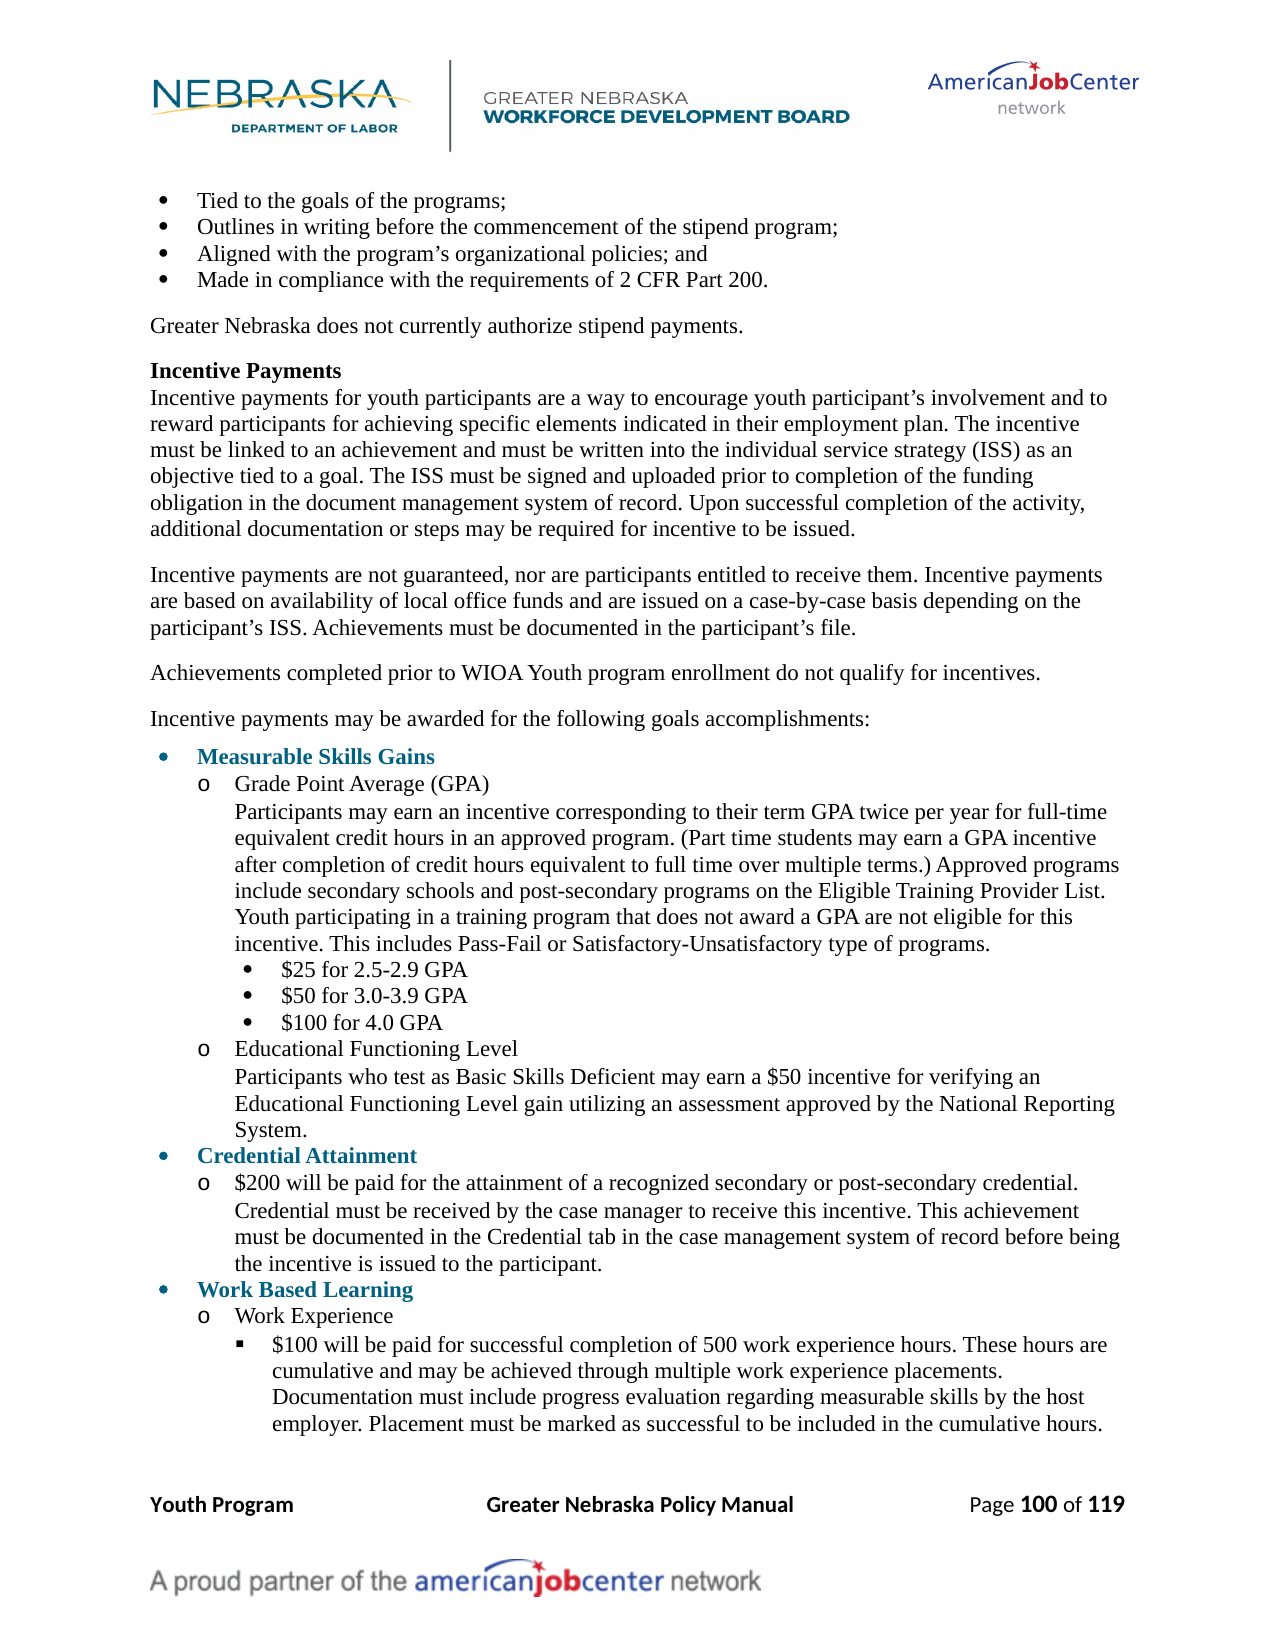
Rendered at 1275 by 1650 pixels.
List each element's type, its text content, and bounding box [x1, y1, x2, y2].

list Measurable Skills Gains [159, 743, 1125, 770]
text additional documentation or steps may be required for incentive to be issued. [150, 515, 1125, 542]
text Incentive payments are not guaranteed, nor are participants entitled to receive them. Incentive payments are based on availability of local office funds and are issued on a case-by-case basis depending on the participant’s ISS. Achievements must be documented in the participant’s file. [150, 561, 1125, 640]
list Work Based Learning [159, 1276, 1125, 1302]
text Achievements completed prior to WIOA Youth program enrollment do not qualify for incentives. [150, 659, 1125, 685]
list $100 for 4.0 GPA [244, 1009, 1125, 1035]
list Tied to the goals of the programs; [159, 187, 1125, 213]
list Work Experience [197, 1302, 1125, 1331]
list Participants who test as Basic Skills Deficient may earn a $50 incentive for verifying an Educational Functioning Level gain utilizing an assessment approved by the National Reporting System. [234, 1063, 1125, 1142]
list Educational Functioning Level [197, 1035, 1125, 1063]
list $100 will be paid for successful completion of 500 work experience hours. These hours are cumulative and may be achieved through multiple work experience placements. Documentation must include progress evaluation regarding measurable skills by the host employer. Placement must be marked as successful to be included in the cumulative hours. [234, 1331, 1125, 1436]
text Incentive payments may be awarded for the following goals accomplishments: [150, 704, 1125, 731]
list $25 for 2.5-2.9 GPA [244, 956, 1125, 982]
list $200 will be paid for the attainment of a recognized secondary or post-secondary credential. Credential must be received by the case manager to receive this incentive. This achievement must be documented in the Credential tab in the case management system of record before being the incentive is issued to the participant. [197, 1169, 1125, 1276]
text Participants may earn an incentive corresponding to their term GPA twice per year for full-time equivalent credit hours in an approved program. (Part time students may earn a GPA incentive after completion of credit hours equivalent to full time over multiple terms.) Approved programs include secondary schools and post-secondary programs on the Eligible Training Provider List. Youth participating in a training program that does not award a GPA are not eligible for this incentive. This includes Pass-Fail or Satisfactory-Unsatisfactory type of programs. [234, 798, 1125, 956]
list $50 for 3.0-3.9 GPA [244, 982, 1125, 1009]
text Greater Nebraska does not currently authorize stipend payments. [150, 312, 1125, 338]
list Grade Point Average (GPA) [197, 770, 1125, 798]
text Incentive Payments [150, 357, 1125, 383]
picture [56, 0, 1139, 210]
list Made in compliance with the requirements of 2 CFR Part 200. [159, 266, 1125, 292]
list Credential Attainment [159, 1142, 1125, 1169]
list Outlines in writing before the commencement of the stipend program; [159, 213, 1125, 240]
text Incentive payments for youth participants are a way to encourage youth participant’s involvement and to reward participants for achieving specific elements indicated in their employment plan. The incentive must be linked to an achievement and must be written into the individual service strategy (ISS) as an objective tied to a goal. The ISS must be signed and uploaded prior to completion of the funding obligation in the document management system of record. Upon successful completion of the activity, [150, 383, 1125, 515]
list Aligned with the program’s organizational policies; and [159, 240, 1125, 266]
picture [150, 1559, 761, 1597]
